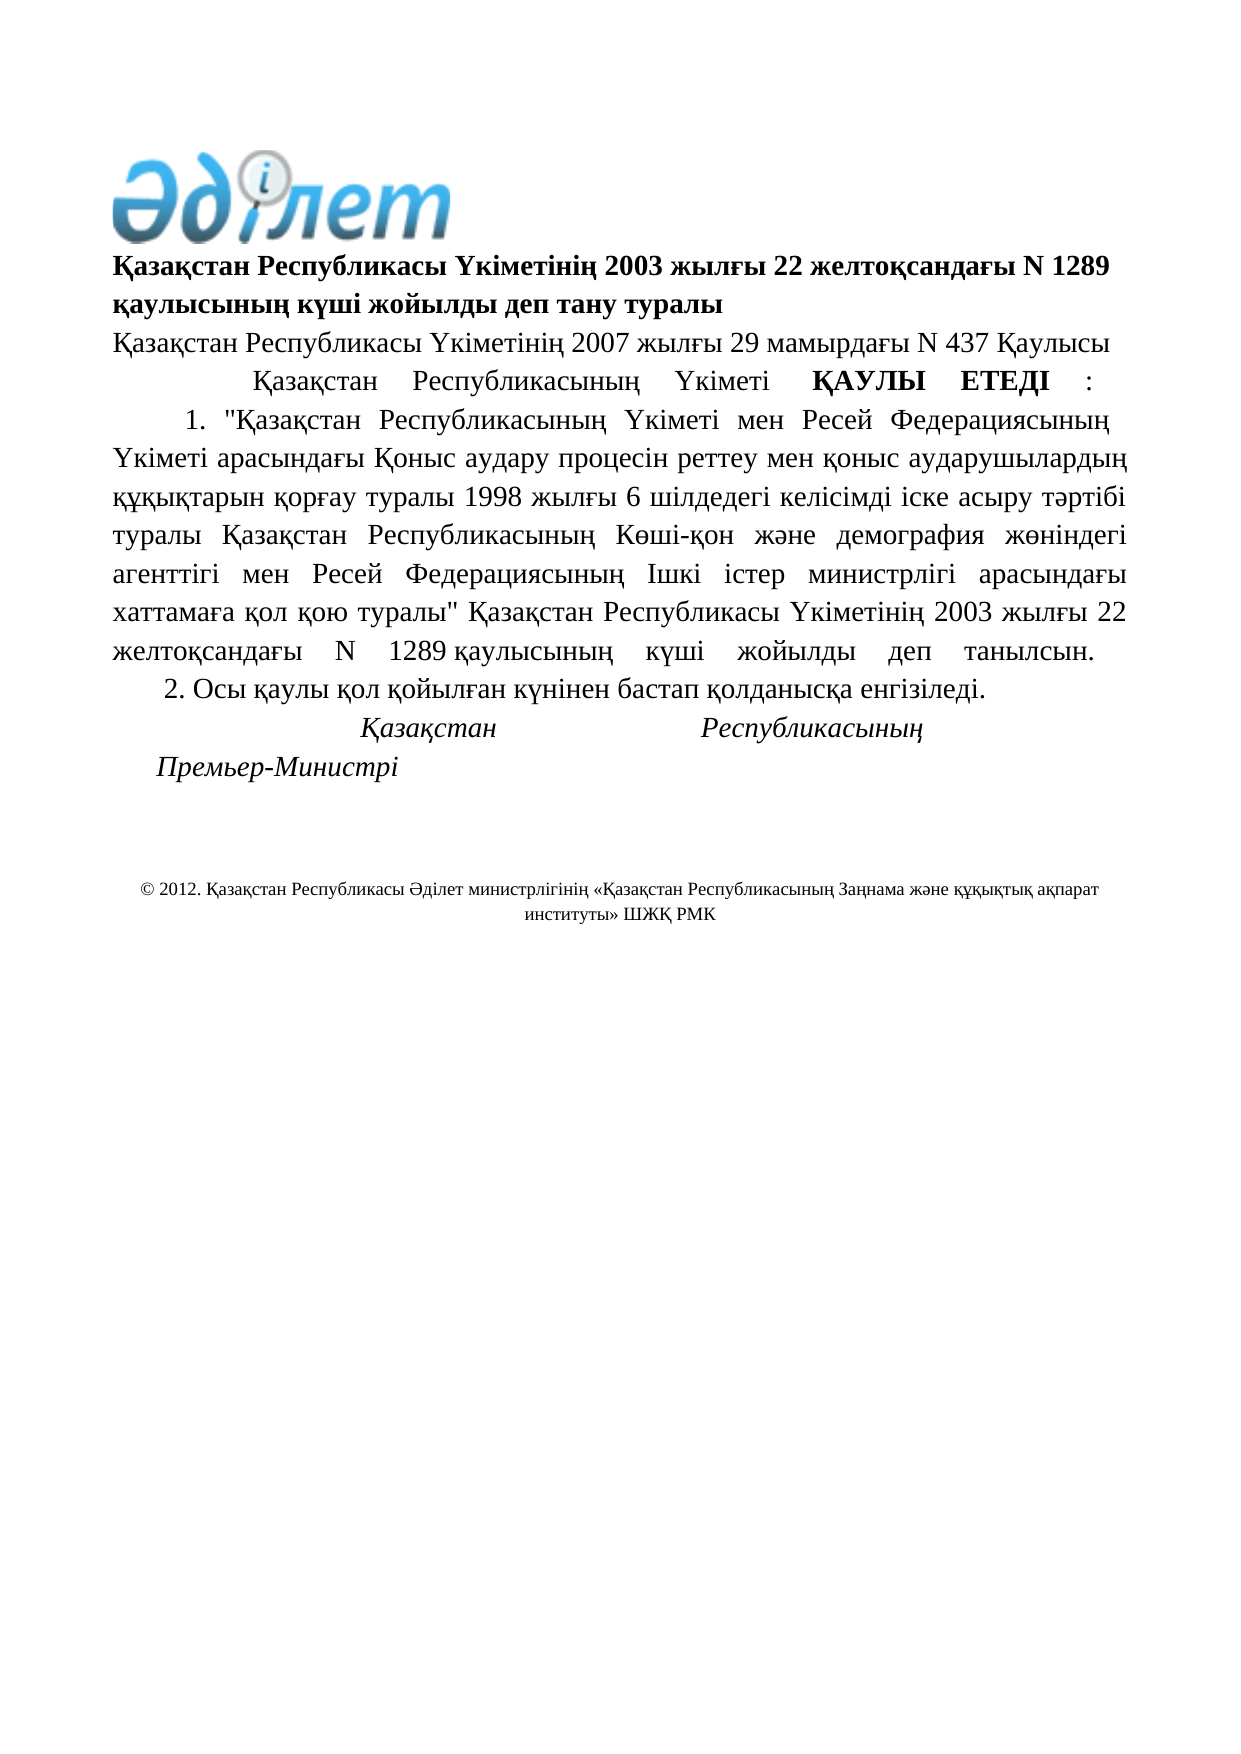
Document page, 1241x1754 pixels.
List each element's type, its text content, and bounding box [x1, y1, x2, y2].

text Қазақстан Республикасының Үкіметі ҚАУЛЫ ЕТЕДІ : 1. "Қазақстан Республикасының Үкіметі мен Ресей Федерациясының Үкіметі арасындағы Қоныс аудару процесін реттеу мен қоныс аударушылардың құқықтарын қорғау туралы 1998 жылғы 6 шілдедегі келісімді іске асыру тәртібі туралы Қазақстан Республикасының Көші-қон және демография жөніндегі агенттігі мен Ресей Федерациясының Ішкі істер министрлігі арасындағы хаттамаға қол қою туралы" Қазақстан Республикасы Үкіметінің 2003 жылғы 22 желтоқсандағы N 1289 қаулысының күші жойылды деп танылсын. 2. Осы қаулы қол қойылған күнінен бастап қолданысқа енгізіледі. [112, 363, 1128, 705]
picture [112, 150, 451, 244]
text © 2012. Қазақстан Республикасы Әділет министрлігінің «Қазақстан Республикасының Заңнама және құқықтық ақпарат институты» ШЖҚ РМК [112, 878, 1128, 924]
text Қазақстан Республикасы Үкіметінің 2007 жылғы 29 мамырдағы N 437 Қаулысы [112, 325, 1128, 358]
text Қазақстан Республикасы Үкіметінің 2003 жылғы 22 желтоқсандағы N 1289 қаулысының күші жойылды деп тану туралы [112, 248, 1128, 320]
text Қазақстан Республикасының Премьер-Министрі [112, 710, 1128, 782]
